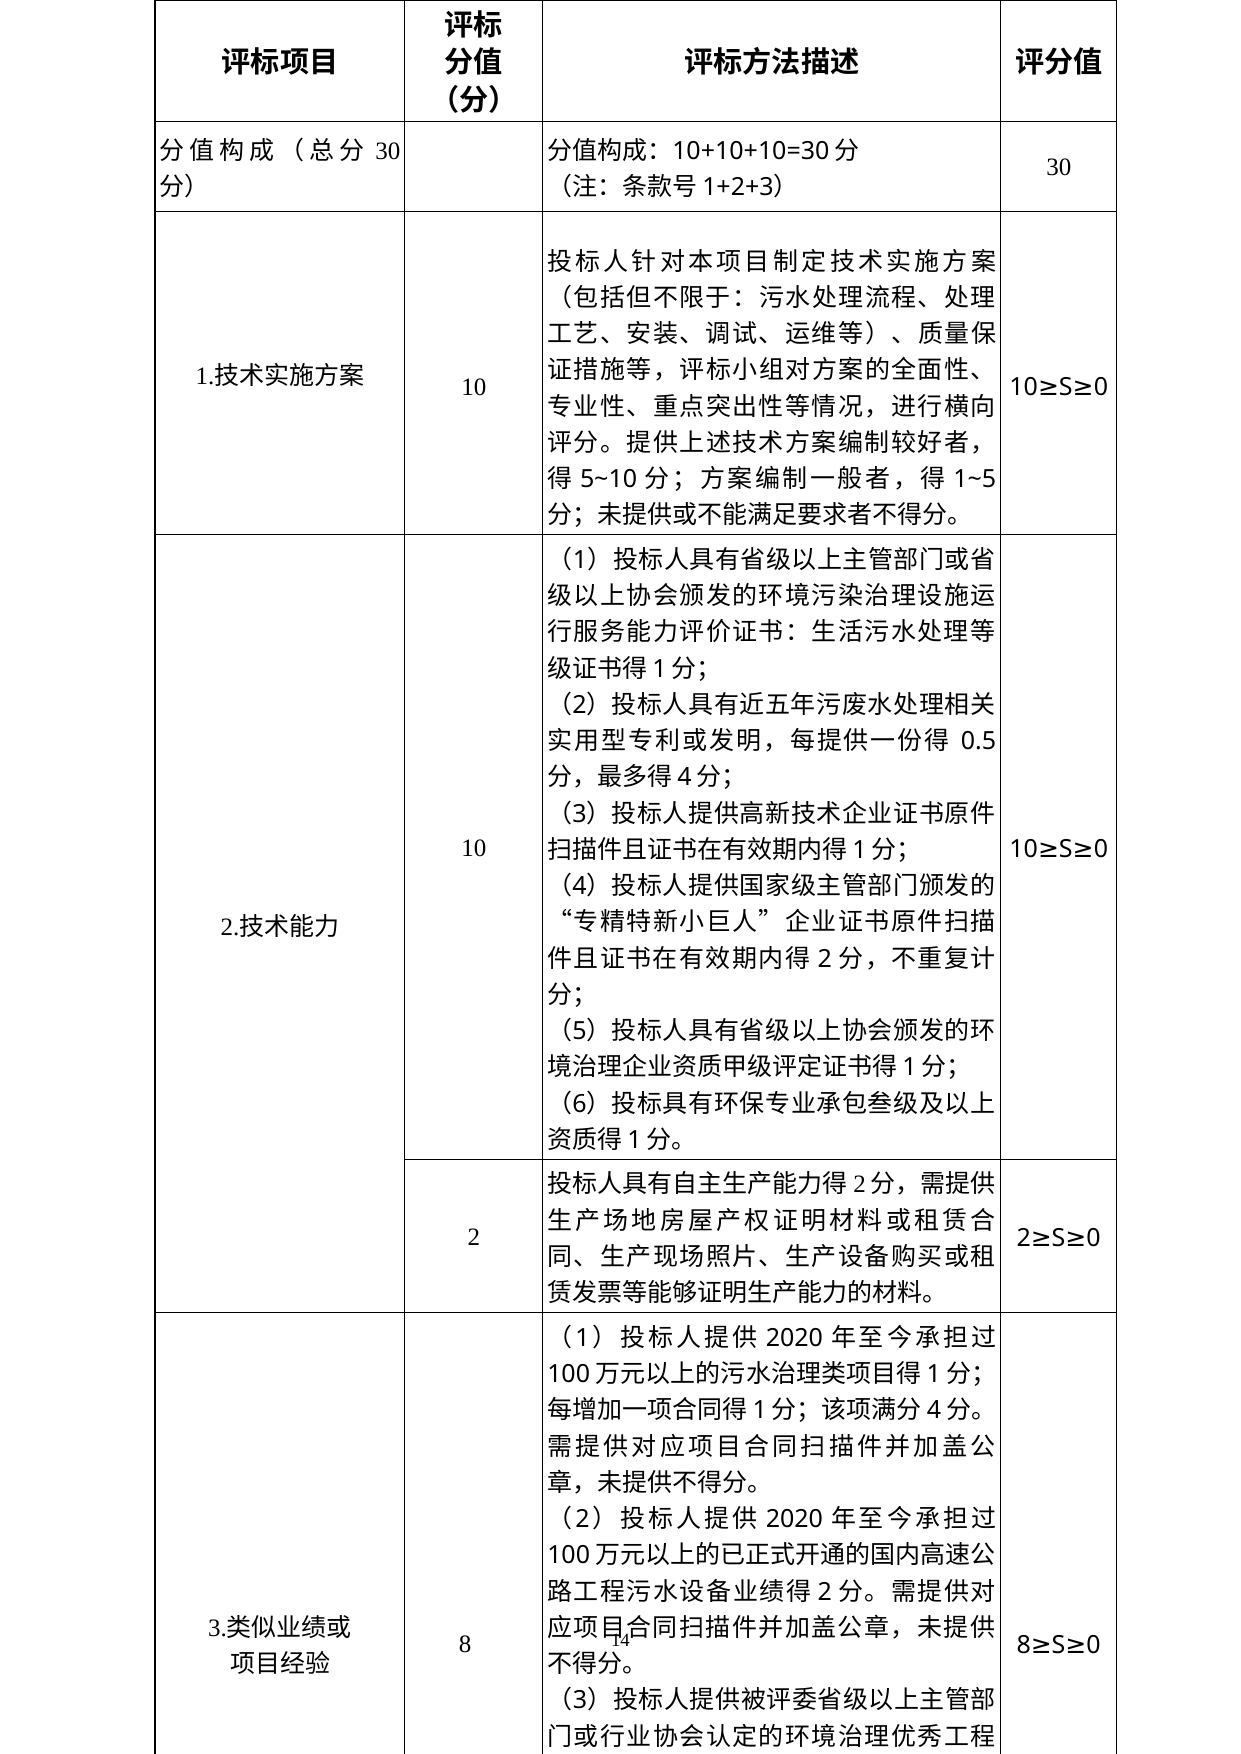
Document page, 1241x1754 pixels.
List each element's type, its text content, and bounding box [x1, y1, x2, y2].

table_cell （1）投标人提供2020年至今承担过100万元以上的污水治理类项目得1分；每增加一项合同得1分；该项满分4分。需提供对应项目合同扫描件并加盖公章，未提供不得分。 （2）投标人提供2020年至今承担过100万元以上的已正式开通的国内高速公路工程污水设备业绩得2分。需提供对应项目合同扫描件并加盖公章，未提供不得分。 （3）投标人提供被评委省级以上主管部门或行业协会认定的环境治理优秀工程（合同或其他证明材料需证明项目包括污废水处理内容）得1分，该项满分2分。需提供中标通知书、合同扫描件、第三方出具的出水水质达标的检测报告或包含出水水质证明的竣工验收资料。未提供不得分。 [543, 1313, 1000, 1754]
table_cell 10≥S≥0 [1001, 212, 1116, 534]
table_cell 10≥S≥0 [1001, 535, 1116, 1159]
table_header 评标 分值（分） [405, 1, 542, 121]
table_cell 8 [405, 1313, 542, 1754]
table_cell 8≥S≥0 [1001, 1313, 1116, 1754]
table_cell 1.技术实施方案 [156, 212, 404, 534]
table_header 评标方法描述 [543, 1, 1000, 121]
table_cell 2≥S≥0 [1001, 1160, 1116, 1312]
table_cell 2 [405, 1160, 542, 1312]
table_cell 分值构成（总分30分） [156, 122, 404, 211]
table_cell 分值构成：10+10+10=30分 （注：条款号1+2+3） [543, 122, 1000, 211]
table_cell 2.技术能力 [156, 535, 404, 1312]
table_header 评标项目 [156, 1, 404, 121]
table_cell 10 [405, 212, 542, 534]
table_cell 投标人针对本项目制定技术实施方案（包括但不限于：污水处理流程、处理工艺、安装、调试、运维等）、质量保证措施等，评标小组对方案的全面性、专业性、重点突出性等情况，进行横向评分。提供上述技术方案编制较好者，得5~10分；方案编制一般者，得1~5分；未提供或不能满足要求者不得分。 [543, 212, 1000, 534]
table_cell 3.类似业绩或 项目经验 [156, 1313, 404, 1754]
table_cell [405, 122, 542, 211]
table_cell 投标人具有自主生产能力得2分，需提供生产场地房屋产权证明材料或租赁合同、生产现场照片、生产设备购买或租赁发票等能够证明生产能力的材料。 [543, 1160, 1000, 1312]
table_cell （1）投标人具有省级以上主管部门或省级以上协会颁发的环境污染治理设施运行服务能力评价证书：生活污水处理等级证书得1分； 投标人具有近五年污废水处理相关实用型专利或发明，每提供一份得 0.5 分，最多得4分； 投标人提供高新技术企业证书原件扫描件且证书在有效期内得1分； 投标人提供国家级主管部门颁发的“专精特新小巨人”企业证书原件扫描件且证书在有效期内得2分，不重复计分； 投标人具有省级以上协会颁发的环境治理企业资质甲级评定证书得1分； 投标具有环保专业承包叁级及以上资质得1分。 [543, 535, 1000, 1159]
table_cell 30 [1001, 122, 1116, 211]
table_cell 10 [405, 535, 542, 1159]
table_header 评分值 [1001, 1, 1116, 121]
